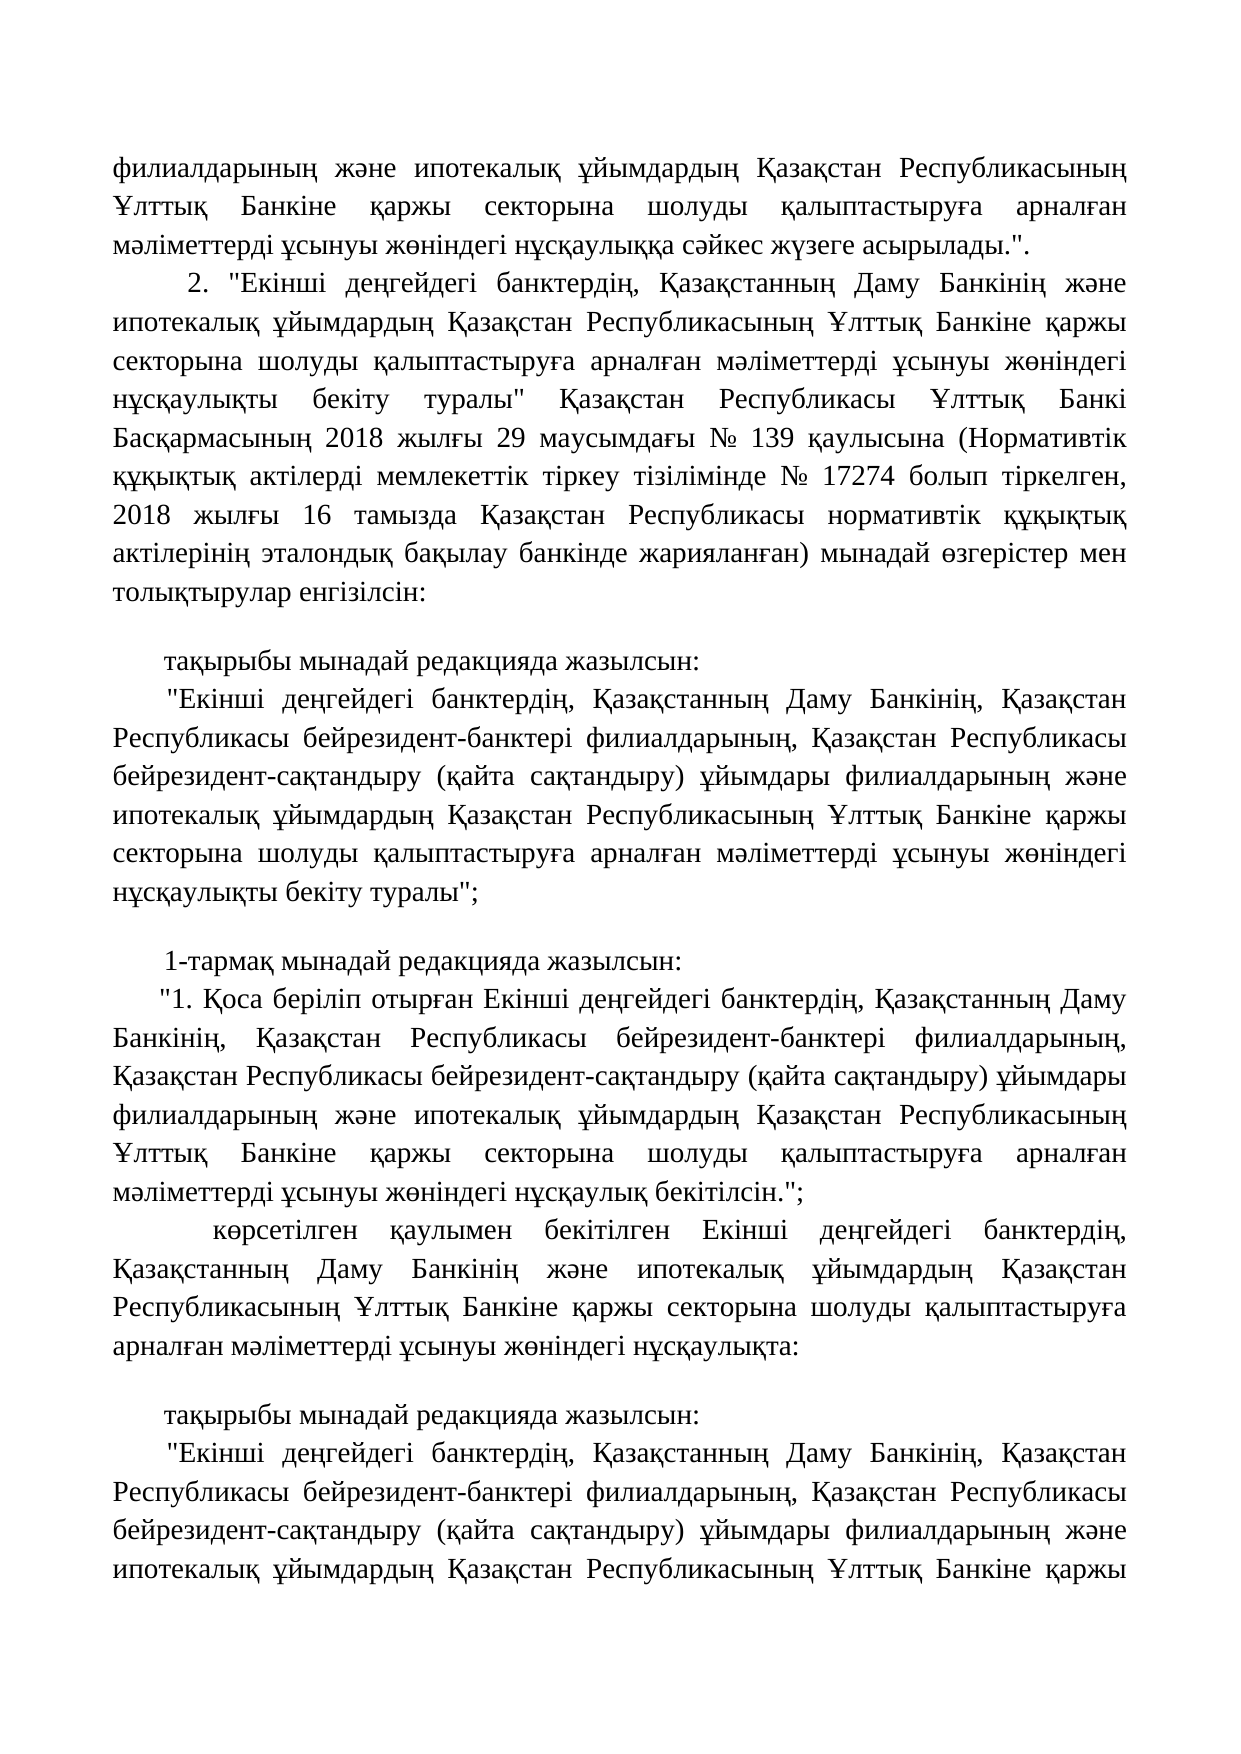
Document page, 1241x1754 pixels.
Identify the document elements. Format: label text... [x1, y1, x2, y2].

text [112, 150, 1128, 261]
text 2. "Екінші деңгейдегі банктердің, Қазақстанның Даму Банкінің және ипотекалық ұйымдардың Қазақстан Республикасының Ұлттық Банкіне қаржы секторына шолуды қалыптастыруға арналған мәліметтерді ұсынуы жөніндегі нұсқаулықты бекіту туралы" Қазақстан Республикасы Ұлттық Банкі Басқармасының 2018 жылғы 29 маусымдағы № 139 қаулысына (Нормативтік құқықтық актілерді мемлекеттік тіркеу тізілімінде № 17274 болып тіркелген, 2018 жылғы 16 тамызда Қазақстан Республикасы нормативтік құқықтық актілерінің эталондық бақылау банкінде жарияланған) мынадай өзгерістер мен толықтырулар енгізілсін: [112, 266, 1128, 607]
text "1. Қоса беріліп отырған Екінші деңгейдегі банктердің, Қазақстанның Даму Банкінің, Қазақстан Республикасы бейрезидент-банктері филиалдарының, Қазақстан Республикасы бейрезидент-сақтандыру (қайта сақтандыру) ұйымдары филиалдарының және ипотекалық ұйымдардың Қазақстан Республикасының Ұлттық Банкіне қаржы секторына шолуды қалыптастыруға арналған мәліметтерді ұсынуы жөніндегі нұсқаулық бекітілсін."; [112, 981, 1128, 1207]
text көрсетілген қаулымен бекітілген Екінші деңгейдегі банктердің, Қазақстанның Даму Банкінің және ипотекалық ұйымдардың Қазақстан Республикасының Ұлттық Банкіне қаржы секторына шолуды қалыптастыруға арналған мәліметтерді ұсынуы жөніндегі нұсқаулықта: [112, 1212, 1128, 1362]
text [112, 1435, 1128, 1584]
text тақырыбы мынадай редакцияда жазылсын: [112, 643, 1128, 676]
text "Екінші деңгейдегі банктердің, Қазақстанның Даму Банкінің, Қазақстан Республикасы бейрезидент-банктері филиалдарының, Қазақстан Республикасы бейрезидент-сақтандыру (қайта сақтандыру) ұйымдары филиалдарының және ипотекалық ұйымдардың Қазақстан Республикасының Ұлттық Банкіне қаржы секторына шолуды қалыптастыруға арналған мәліметтерді ұсынуы жөніндегі нұсқаулықты бекіту туралы"; [112, 681, 1128, 907]
text тақырыбы мынадай редакцияда жазылсын: [112, 1397, 1128, 1430]
text 1-тармақ мынадай редакцияда жазылсын: [112, 943, 1128, 976]
